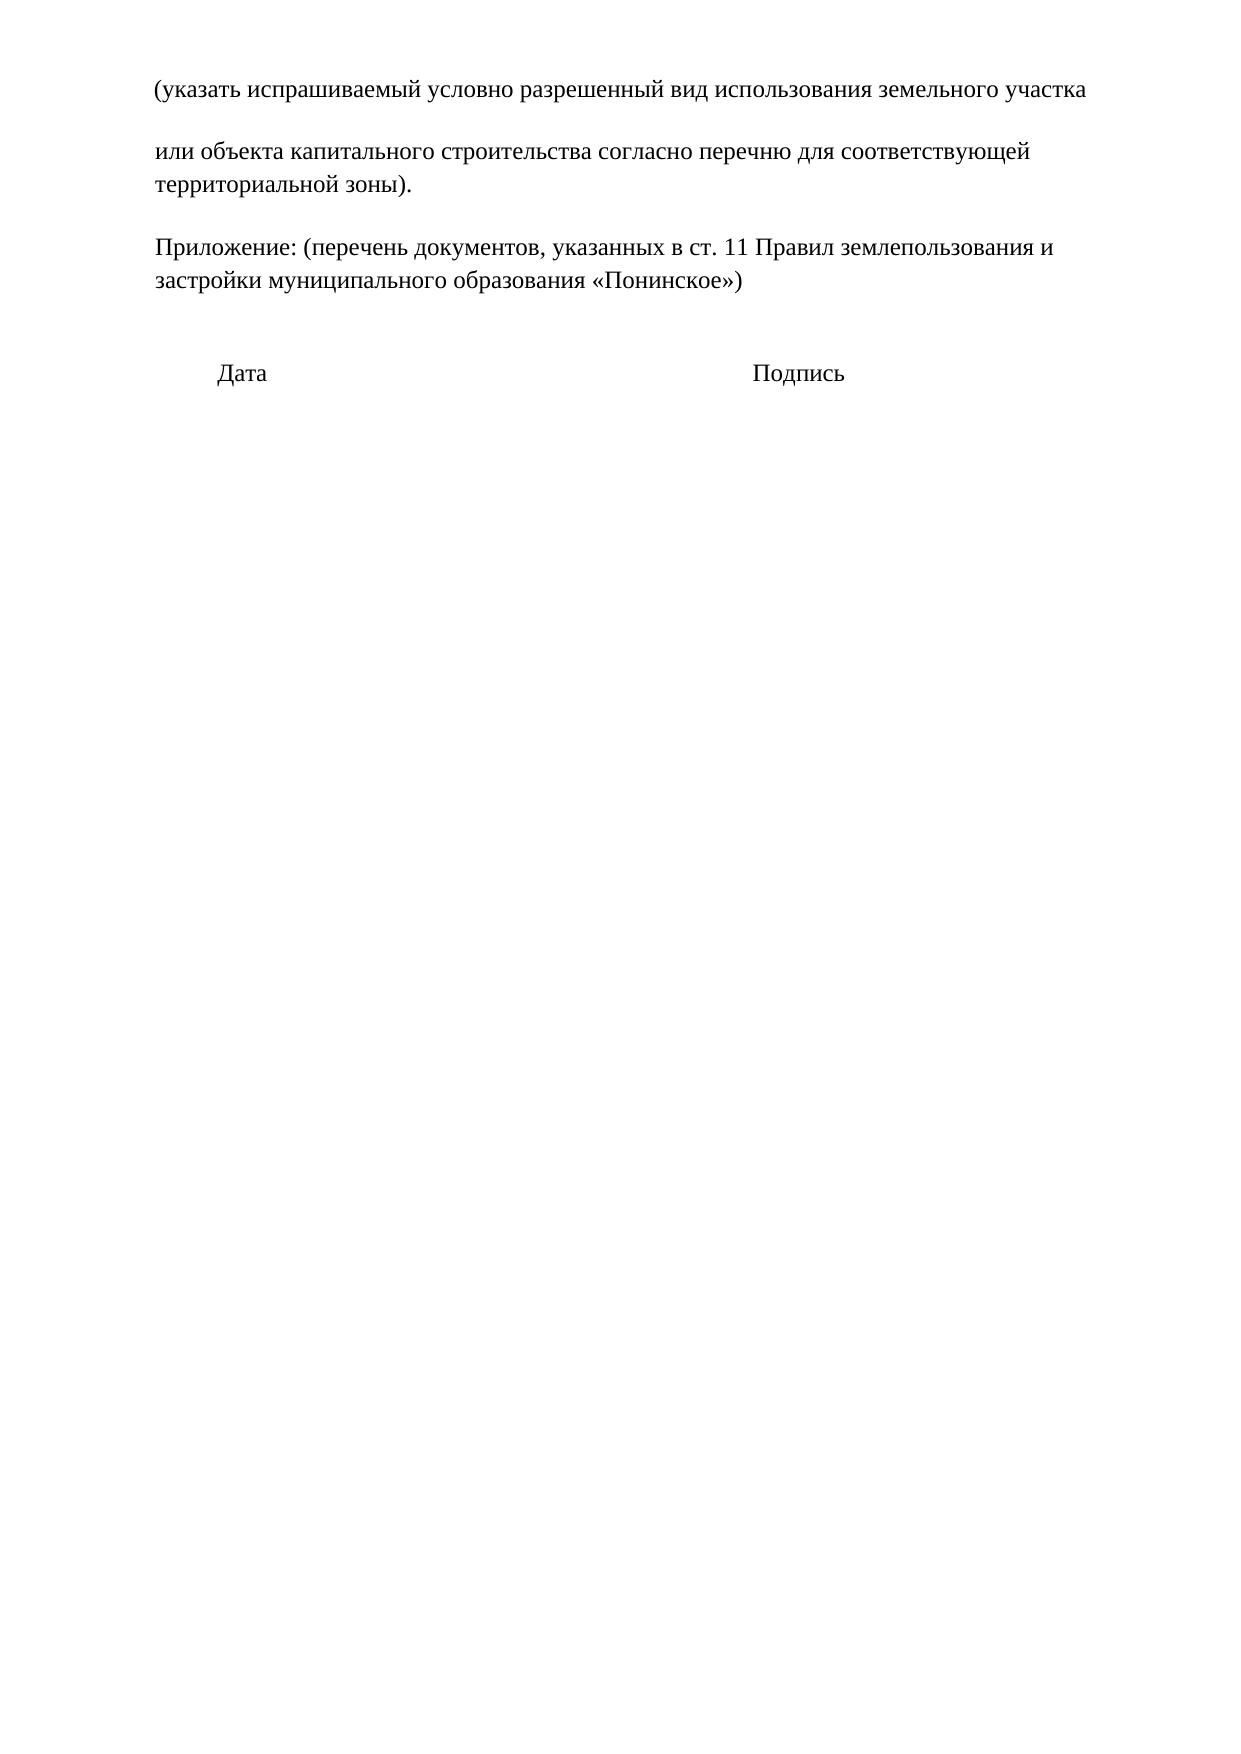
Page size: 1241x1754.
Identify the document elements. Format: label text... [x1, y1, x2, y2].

text Приложение: (перечень документов, указанных в ст. 11 Правил землепользования и застройки муниципального образования «Понинское») [155, 232, 1133, 326]
text (указать испрашиваемый условно разрешенный вид использования земельного участка [153, 74, 1133, 103]
text или объекта капитального строительства согласно перечню для соответствующей территориальной зоны). [155, 136, 1133, 198]
text Дата Подпись [153, 358, 1133, 387]
